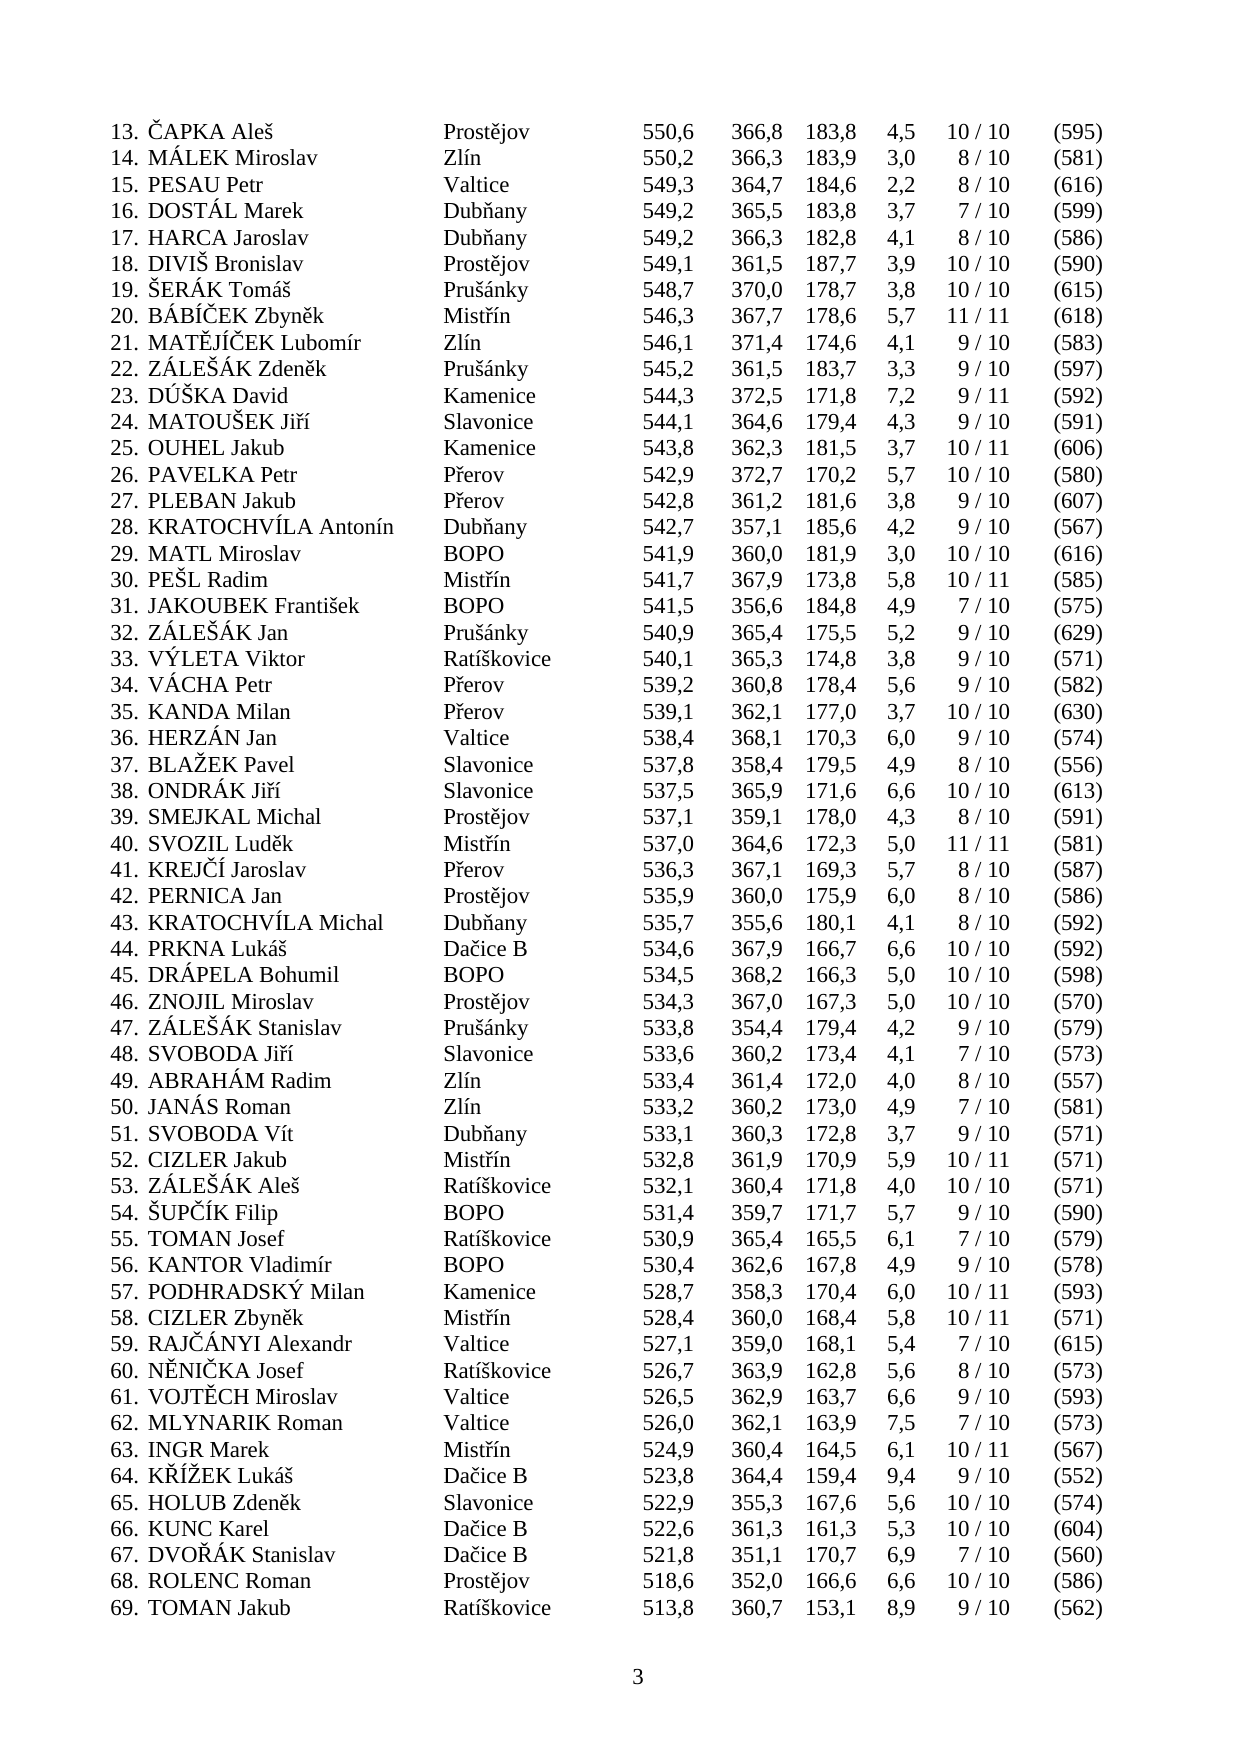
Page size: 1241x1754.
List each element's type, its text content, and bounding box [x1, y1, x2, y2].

text 63. INGR Marek Mistřín 524,9 360,4 164,5 6,1 10 / 11 (567) [89, 1436, 1152, 1462]
text 16. DOSTÁL Marek Dubňany 549,2 365,5 183,8 3,7 7 / 10 (599) [89, 197, 1152, 223]
text 21. MATĚJÍČEK Lubomír Zlín 546,1 371,4 174,6 4,1 9 / 10 (583) [89, 329, 1152, 355]
text 43. KRATOCHVÍLA Michal Dubňany 535,7 355,6 180,1 4,1 8 / 10 (592) [89, 909, 1152, 935]
text 17. HARCA Jaroslav Dubňany 549,2 366,3 182,8 4,1 8 / 10 (586) [89, 223, 1152, 250]
text 30. PEŠL Radim Mistřín 541,7 367,9 173,8 5,8 10 / 11 (585) [89, 566, 1152, 592]
text 18. DIVIŠ Bronislav Prostějov 549,1 361,5 187,7 3,9 10 / 10 (590) [89, 250, 1152, 276]
text 14. MÁLEK Miroslav Zlín 550,2 366,3 183,9 3,0 8 / 10 (581) [89, 144, 1152, 171]
text 24. MATOUŠEK Jiří Slavonice 544,1 364,6 179,4 4,3 9 / 10 (591) [89, 408, 1152, 434]
text 19. ŠERÁK Tomáš Prušánky 548,7 370,0 178,7 3,8 10 / 10 (615) [89, 276, 1152, 303]
text 35. KANDA Milan Přerov 539,1 362,1 177,0 3,7 10 / 10 (630) [89, 698, 1152, 724]
text 49. ABRAHÁM Radim Zlín 533,4 361,4 172,0 4,0 8 / 10 (557) [89, 1067, 1152, 1093]
text 52. CIZLER Jakub Mistřín 532,8 361,9 170,9 5,9 10 / 11 (571) [89, 1146, 1152, 1172]
text 62. MLYNARIK Roman Valtice 526,0 362,1 163,9 7,5 7 / 10 (573) [89, 1409, 1152, 1436]
text 13. ČAPKA Aleš Prostějov 550,6 366,8 183,8 4,5 10 / 10 (595) [89, 118, 1152, 144]
text 54. ŠUPČÍK Filip BOPO 531,4 359,7 171,7 5,7 9 / 10 (590) [89, 1199, 1152, 1225]
text 44. PRKNA Lukáš Dačice B 534,6 367,9 166,7 6,6 10 / 10 (592) [89, 935, 1152, 961]
text 47. ZÁLEŠÁK Stanislav Prušánky 533,8 354,4 179,4 4,2 9 / 10 (579) [89, 1014, 1152, 1041]
text 23. DÚŠKA David Kamenice 544,3 372,5 171,8 7,2 9 / 11 (592) [89, 382, 1152, 408]
text 53. ZÁLEŠÁK Aleš Ratíškovice 532,1 360,4 171,8 4,0 10 / 10 (571) [89, 1172, 1152, 1199]
text 34. VÁCHA Petr Přerov 539,2 360,8 178,4 5,6 9 / 10 (582) [89, 672, 1152, 698]
text 38. ONDRÁK Jiří Slavonice 537,5 365,9 171,6 6,6 10 / 10 (613) [89, 777, 1152, 803]
text 58. CIZLER Zbyněk Mistřín 528,4 360,0 168,4 5,8 10 / 11 (571) [89, 1304, 1152, 1330]
text 42. PERNICA Jan Prostějov 535,9 360,0 175,9 6,0 8 / 10 (586) [89, 882, 1152, 909]
text 48. SVOBODA Jiří Slavonice 533,6 360,2 173,4 4,1 7 / 10 (573) [89, 1041, 1152, 1067]
text 36. HERZÁN Jan Valtice 538,4 368,1 170,3 6,0 9 / 10 (574) [89, 724, 1152, 751]
text 39. SMEJKAL Michal Prostějov 537,1 359,1 178,0 4,3 8 / 10 (591) [89, 803, 1152, 830]
text 57. PODHRADSKÝ Milan Kamenice 528,7 358,3 170,4 6,0 10 / 11 (593) [89, 1278, 1152, 1304]
text 56. KANTOR Vladimír BOPO 530,4 362,6 167,8 4,9 9 / 10 (578) [89, 1251, 1152, 1278]
text 15. PESAU Petr Valtice 549,3 364,7 184,6 2,2 8 / 10 (616) [89, 171, 1152, 197]
text 61. VOJTĚCH Miroslav Valtice 526,5 362,9 163,7 6,6 9 / 10 (593) [89, 1383, 1152, 1409]
text 46. ZNOJIL Miroslav Prostějov 534,3 367,0 167,3 5,0 10 / 10 (570) [89, 988, 1152, 1014]
text 29. MATL Miroslav BOPO 541,9 360,0 181,9 3,0 10 / 10 (616) [89, 540, 1152, 566]
text 27. PLEBAN Jakub Přerov 542,8 361,2 181,6 3,8 9 / 10 (607) [89, 487, 1152, 513]
text 55. TOMAN Josef Ratíškovice 530,9 365,4 165,5 6,1 7 / 10 (579) [89, 1225, 1152, 1251]
text 66. KUNC Karel Dačice B 522,6 361,3 161,3 5,3 10 / 10 (604) [89, 1515, 1152, 1541]
text 67. DVOŘÁK Stanislav Dačice B 521,8 351,1 170,7 6,9 7 / 10 (560) [89, 1541, 1152, 1568]
text 69. TOMAN Jakub Ratíškovice 513,8 360,7 153,1 8,9 9 / 10 (562) [89, 1594, 1152, 1620]
text 28. KRATOCHVÍLA Antonín Dubňany 542,7 357,1 185,6 4,2 9 / 10 (567) [89, 513, 1152, 540]
text 60. NĚNIČKA Josef Ratíškovice 526,7 363,9 162,8 5,6 8 / 10 (573) [89, 1357, 1152, 1383]
text 32. ZÁLEŠÁK Jan Prušánky 540,9 365,4 175,5 5,2 9 / 10 (629) [89, 619, 1152, 645]
text 31. JAKOUBEK František BOPO 541,5 356,6 184,8 4,9 7 / 10 (575) [89, 592, 1152, 619]
text 45. DRÁPELA Bohumil BOPO 534,5 368,2 166,3 5,0 10 / 10 (598) [89, 961, 1152, 988]
text 65. HOLUB Zdeněk Slavonice 522,9 355,3 167,6 5,6 10 / 10 (574) [89, 1488, 1152, 1515]
text 68. ROLENC Roman Prostějov 518,6 352,0 166,6 6,6 10 / 10 (586) [89, 1568, 1152, 1594]
text 26. PAVELKA Petr Přerov 542,9 372,7 170,2 5,7 10 / 10 (580) [89, 461, 1152, 487]
text 51. SVOBODA Vít Dubňany 533,1 360,3 172,8 3,7 9 / 10 (571) [89, 1119, 1152, 1146]
text 64. KŘÍŽEK Lukáš Dačice B 523,8 364,4 159,4 9,4 9 / 10 (552) [89, 1462, 1152, 1488]
text 59. RAJČÁNYI Alexandr Valtice 527,1 359,0 168,1 5,4 7 / 10 (615) [89, 1330, 1152, 1357]
text 40. SVOZIL Luděk Mistřín 537,0 364,6 172,3 5,0 11 / 11 (581) [89, 830, 1152, 856]
text 41. KREJČÍ Jaroslav Přerov 536,3 367,1 169,3 5,7 8 / 10 (587) [89, 856, 1152, 882]
text 22. ZÁLEŠÁK Zdeněk Prušánky 545,2 361,5 183,7 3,3 9 / 10 (597) [89, 355, 1152, 382]
text 33. VÝLETA Viktor Ratíškovice 540,1 365,3 174,8 3,8 9 / 10 (571) [89, 645, 1152, 672]
text 50. JANÁS Roman Zlín 533,2 360,2 173,0 4,9 7 / 10 (581) [89, 1093, 1152, 1119]
text 20. BÁBÍČEK Zbyněk Mistřín 546,3 367,7 178,6 5,7 11 / 11 (618) [89, 303, 1152, 329]
text 25. OUHEL Jakub Kamenice 543,8 362,3 181,5 3,7 10 / 11 (606) [89, 434, 1152, 461]
text 37. BLAŽEK Pavel Slavonice 537,8 358,4 179,5 4,9 8 / 10 (556) [89, 751, 1152, 777]
